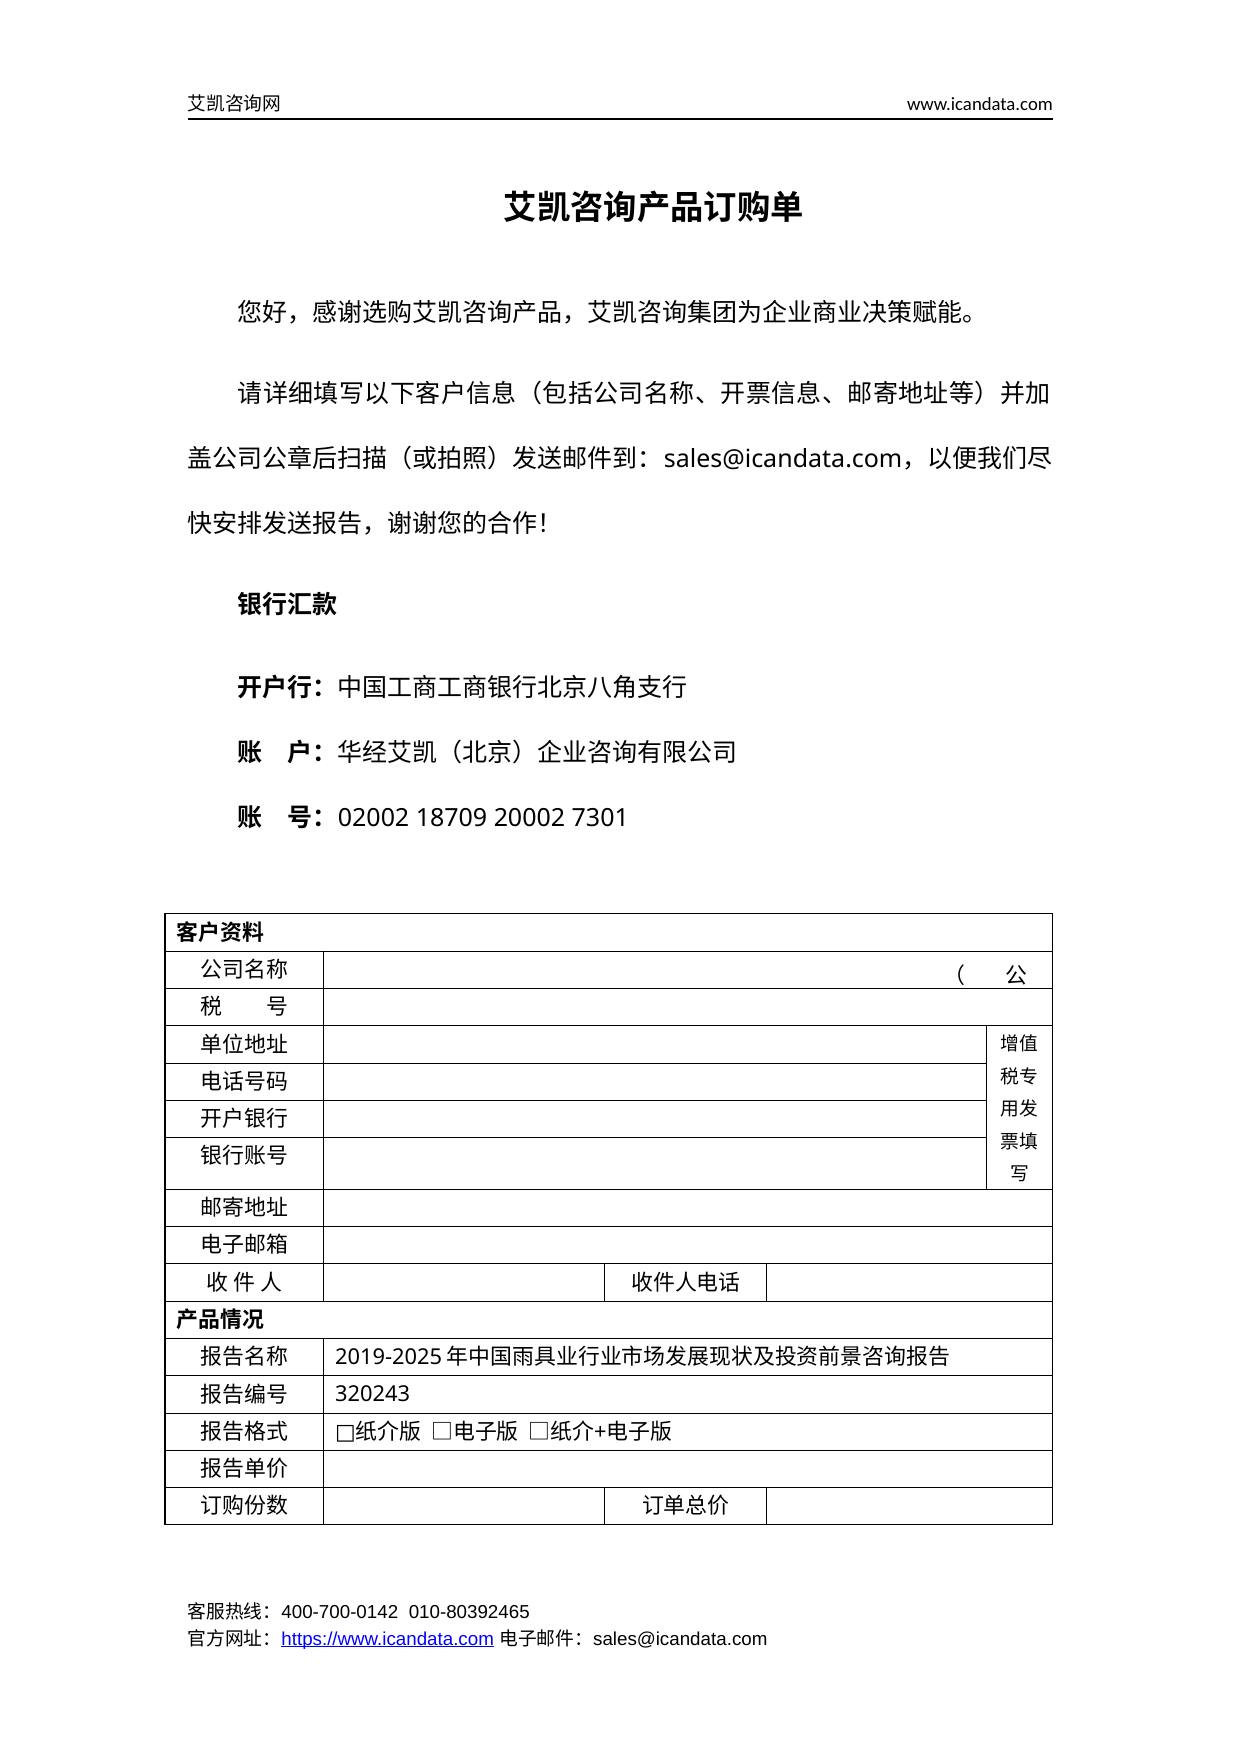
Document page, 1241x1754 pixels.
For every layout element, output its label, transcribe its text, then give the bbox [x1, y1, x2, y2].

table_cell 收件人电话 [605, 1264, 766, 1301]
table_cell [324, 1451, 1052, 1487]
table_cell 报告格式 [166, 1414, 323, 1450]
table_cell [324, 1026, 986, 1062]
table_cell [324, 1101, 986, 1137]
text 账 户：华经艾凯（北京）企业咨询有限公司 [187, 718, 1053, 783]
table_cell 报告单价 [166, 1451, 323, 1487]
table_cell [324, 1190, 1052, 1226]
table_cell 收 件 人 [166, 1264, 323, 1301]
table_cell 电子邮箱 [166, 1227, 323, 1263]
table_cell 产品情况 [166, 1302, 1052, 1338]
text 艾凯咨询产品订购单 [187, 172, 1053, 237]
table_cell [324, 952, 1052, 988]
table_cell 公司名称 [166, 952, 323, 988]
text 请详细填写以下客户信息（包括公司名称、开票信息、邮寄地址等）并加盖公司公章后扫描（或拍照）发送邮件到：sales@icandata.com，以便我们尽快安排发送报告，谢谢您的合作！ [187, 359, 1053, 554]
table_cell [767, 1264, 1052, 1301]
table_cell □纸介版 □电子版 □纸介+电子版 [324, 1414, 1052, 1450]
table_cell [324, 1138, 986, 1189]
table_cell 税 号 [166, 989, 323, 1025]
table_cell [324, 1227, 1052, 1263]
table_cell [767, 1488, 1052, 1524]
text 银行汇款 [187, 570, 1053, 635]
table_cell 订购份数 [166, 1488, 323, 1524]
table_cell 报告名称 [166, 1339, 323, 1375]
table_cell 320243 [324, 1376, 1052, 1412]
table_header 客户资料 [166, 914, 1052, 951]
table_cell 报告编号 [166, 1376, 323, 1412]
table_cell 电话号码 [166, 1064, 323, 1100]
text 账 号：02002 18709 20002 7301 [187, 783, 1053, 848]
table_cell 开户银行 [166, 1101, 323, 1137]
table_cell 增值税专用发票填写 [987, 1026, 1052, 1189]
table_cell [324, 989, 1052, 1025]
text 您好，感谢选购艾凯咨询产品，艾凯咨询集团为企业商业决策赋能。 [187, 278, 1053, 343]
table_cell 订单总价 [605, 1488, 766, 1524]
table_cell [324, 1064, 986, 1100]
table_cell 单位地址 [166, 1026, 323, 1062]
table_cell [324, 1264, 604, 1301]
table_cell [324, 1488, 604, 1524]
table_cell 邮寄地址 [166, 1190, 323, 1226]
table_cell 银行账号 [166, 1138, 323, 1189]
text 开户行：中国工商工商银行北京八角支行 [187, 653, 1053, 718]
table_cell 2019-2025年中国雨具业行业市场发展现状及投资前景咨询报告 [324, 1339, 1052, 1375]
